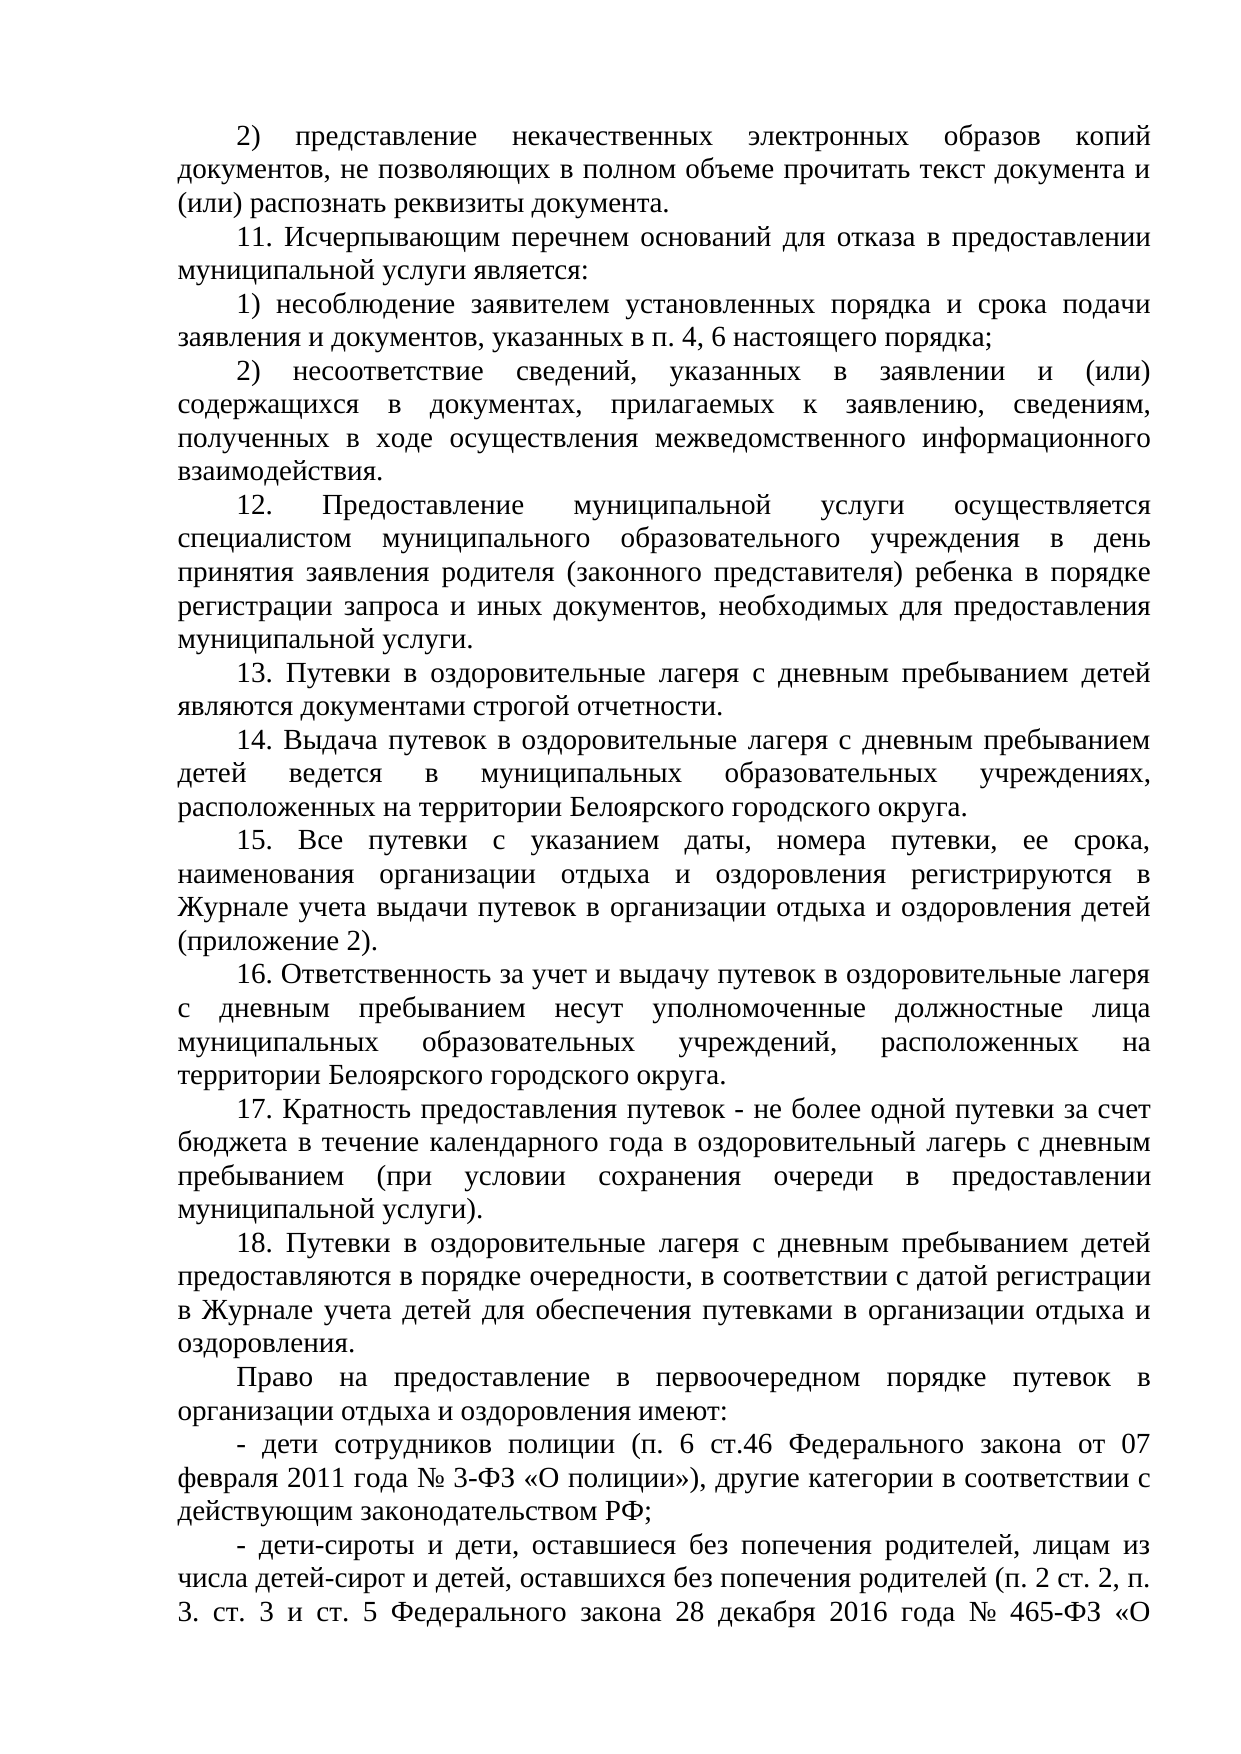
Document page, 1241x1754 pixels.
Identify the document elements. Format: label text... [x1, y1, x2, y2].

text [177, 1527, 1152, 1627]
text 11. Исчерпывающим перечнем оснований для отказа в предоставлении муниципальной услуги является: [177, 219, 1152, 286]
text 13. Путевки в оздоровительные лагеря с дневным пребыванием детей являются документами строгой отчетности. [177, 655, 1152, 722]
text 18. Путевки в оздоровительные лагеря с дневным пребыванием детей предоставляются в порядке очередности, в соответствии с датой регистрации в Журнале учета детей для обеспечения путевками в организации отдыха и оздоровления. [177, 1225, 1152, 1359]
text 1) несоблюдение заявителем установленных порядка и срока подачи заявления и документов, указанных в п. 4, 6 настоящего порядка; [177, 286, 1152, 353]
text 2) несоответствие сведений, указанных в заявлении и (или) содержащихся в документах, прилагаемых к заявлению, сведениям, полученных в ходе осуществления межведомственного информационного взаимодействия. [177, 353, 1152, 487]
text - дети сотрудников полиции (п. 6 ст.46 Федерального закона от 07 февраля 2011 года № 3-ФЗ «О полиции»), другие категории в соответствии с действующим законодательством РФ; [177, 1426, 1152, 1527]
text 17. Кратность предоставления путевок - не более одной путевки за счет бюджета в течение календарного года в оздоровительный лагерь с дневным пребыванием (при условии сохранения очереди в предоставлении муниципальной услуги). [177, 1091, 1152, 1225]
text 2) представление некачественных электронных образов копий документов, не позволяющих в полном объеме прочитать текст документа и (или) распознать реквизиты документа. [177, 118, 1152, 219]
text 15. Все путевки с указанием даты, номера путевки, ее срока, наименования организации отдыха и оздоровления регистрируются в Журнале учета выдачи путевок в организации отдыха и оздоровления детей (приложение 2). [177, 822, 1152, 957]
text 12. Предоставление муниципальной услуги осуществляется специалистом муниципального образовательного учреждения в день принятия заявления родителя (законного представителя) ребенка в порядке регистрации запроса и иных документов, необходимых для предоставления муниципальной услуги. [177, 487, 1152, 655]
text Право на предоставление в первоочередном порядке путевок в организации отдыха и оздоровления имеют: [177, 1359, 1152, 1426]
text 16. Ответственность за учет и выдачу путевок в оздоровительные лагеря с дневным пребыванием несут уполномоченные должностные лица муниципальных образовательных учреждений, расположенных на территории Белоярского городского округа. [177, 957, 1152, 1091]
text 14. Выдача путевок в оздоровительные лагеря с дневным пребыванием детей ведется в муниципальных образовательных учреждениях, расположенных на территории Белоярского городского округа. [177, 722, 1152, 822]
